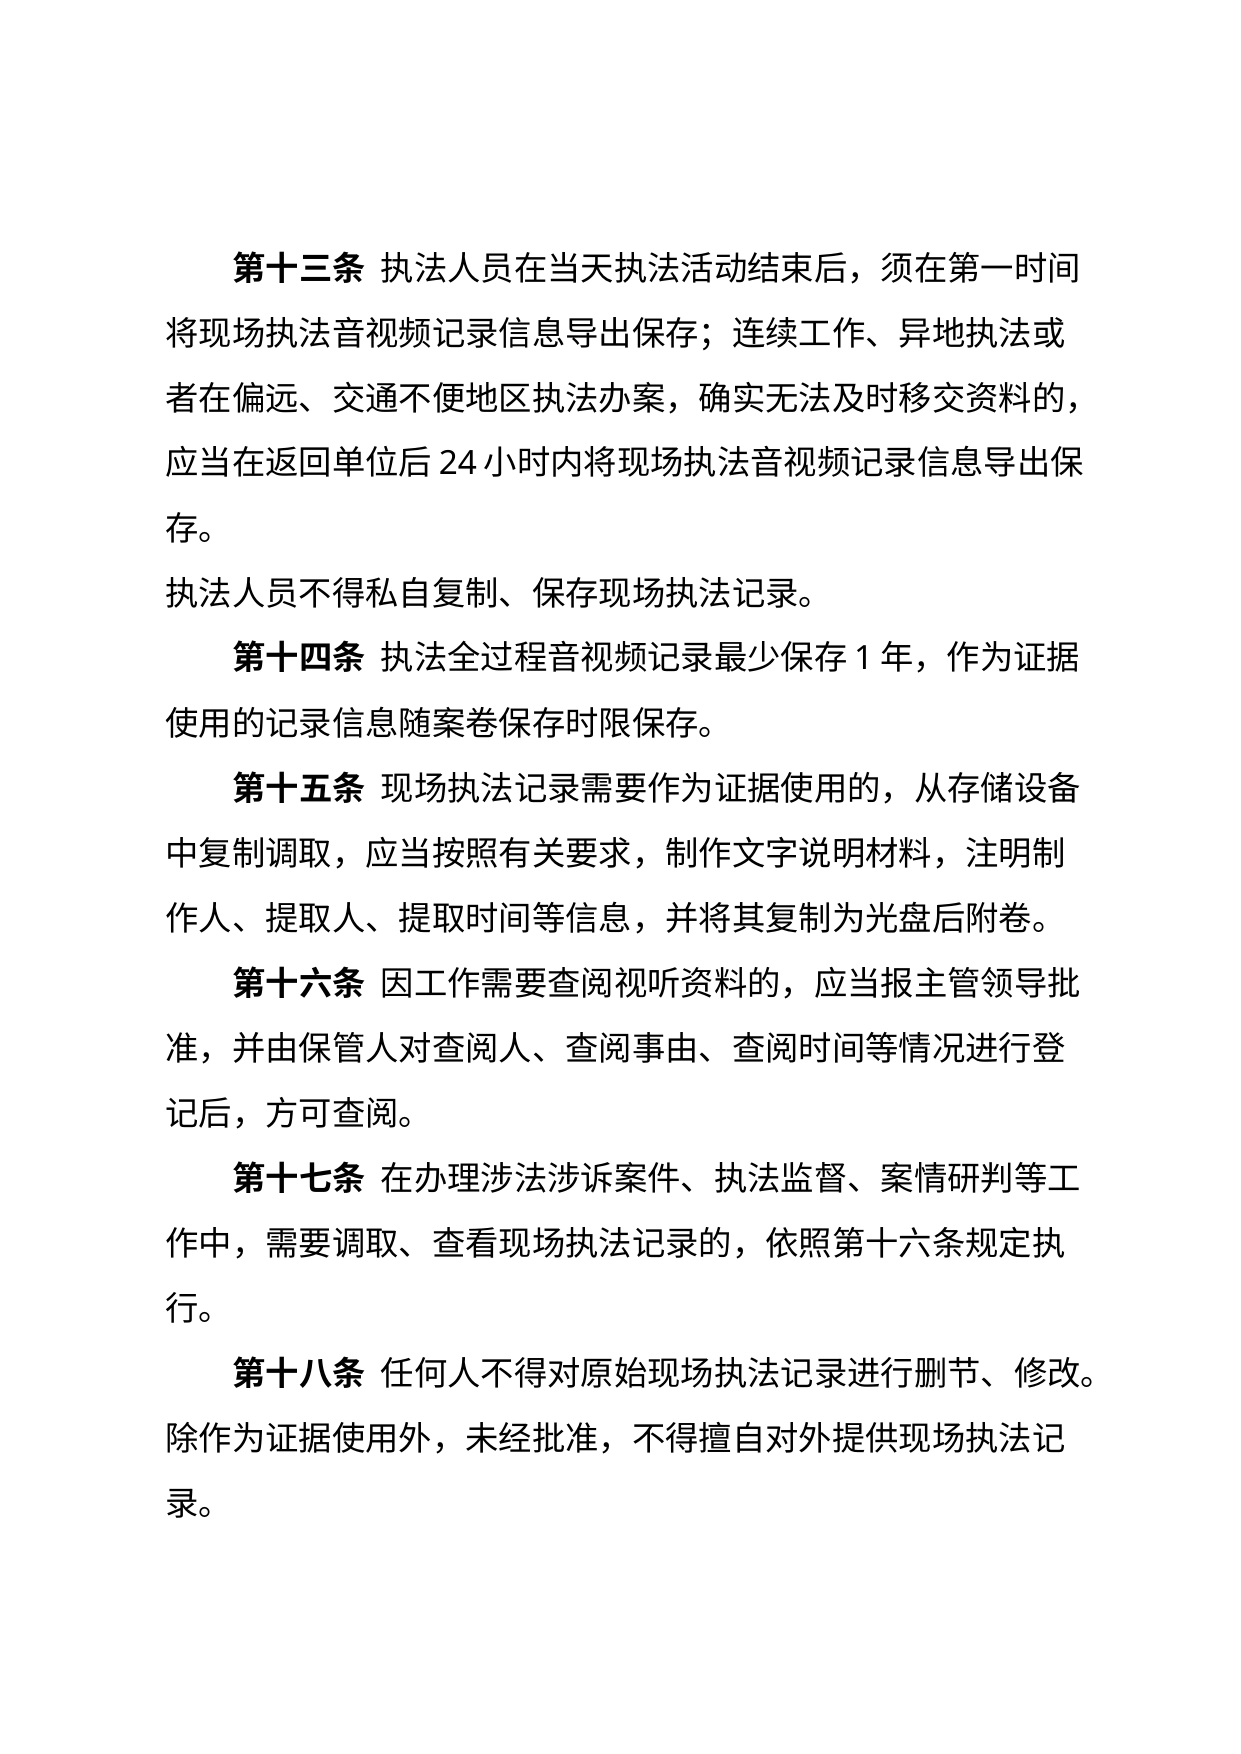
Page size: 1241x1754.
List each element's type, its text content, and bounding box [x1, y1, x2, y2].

text 第十五条 现场执法记录需要作为证据使用的，从存储设备中复制调取，应当按照有关要求，制作文字说明材料，注明制作人、提取人、提取时间等信息，并将其复制为光盘后附卷。 [165, 753, 1087, 948]
text 第十六条 因工作需要查阅视听资料的，应当报主管领导批准，并由保管人对查阅人、查阅事由、查阅时间等情况进行登记后，方可查阅。 [165, 948, 1087, 1143]
text 第十四条 执法全过程音视频记录最少保存1年，作为证据使用的记录信息随案卷保存时限保存。 [165, 623, 1087, 753]
text 第十八条 任何人不得对原始现场执法记录进行删节、修改。除作为证据使用外，未经批准，不得擅自对外提供现场执法记录。 [165, 1338, 1087, 1533]
text 第十七条 在办理涉法涉诉案件、执法监督、案情研判等工作中，需要调取、查看现场执法记录的，依照第十六条规定执行。 [165, 1143, 1087, 1338]
text 执法人员不得私自复制、保存现场执法记录。 [165, 558, 1087, 623]
text 第十三条 执法人员在当天执法活动结束后，须在第一时间将现场执法音视频记录信息导出保存；连续工作、异地执法或者在偏远、交通不便地区执法办案，确实无法及时移交资料的，应当在返回单位后24小时内将现场执法音视频记录信息导出保存。 [165, 233, 1087, 558]
